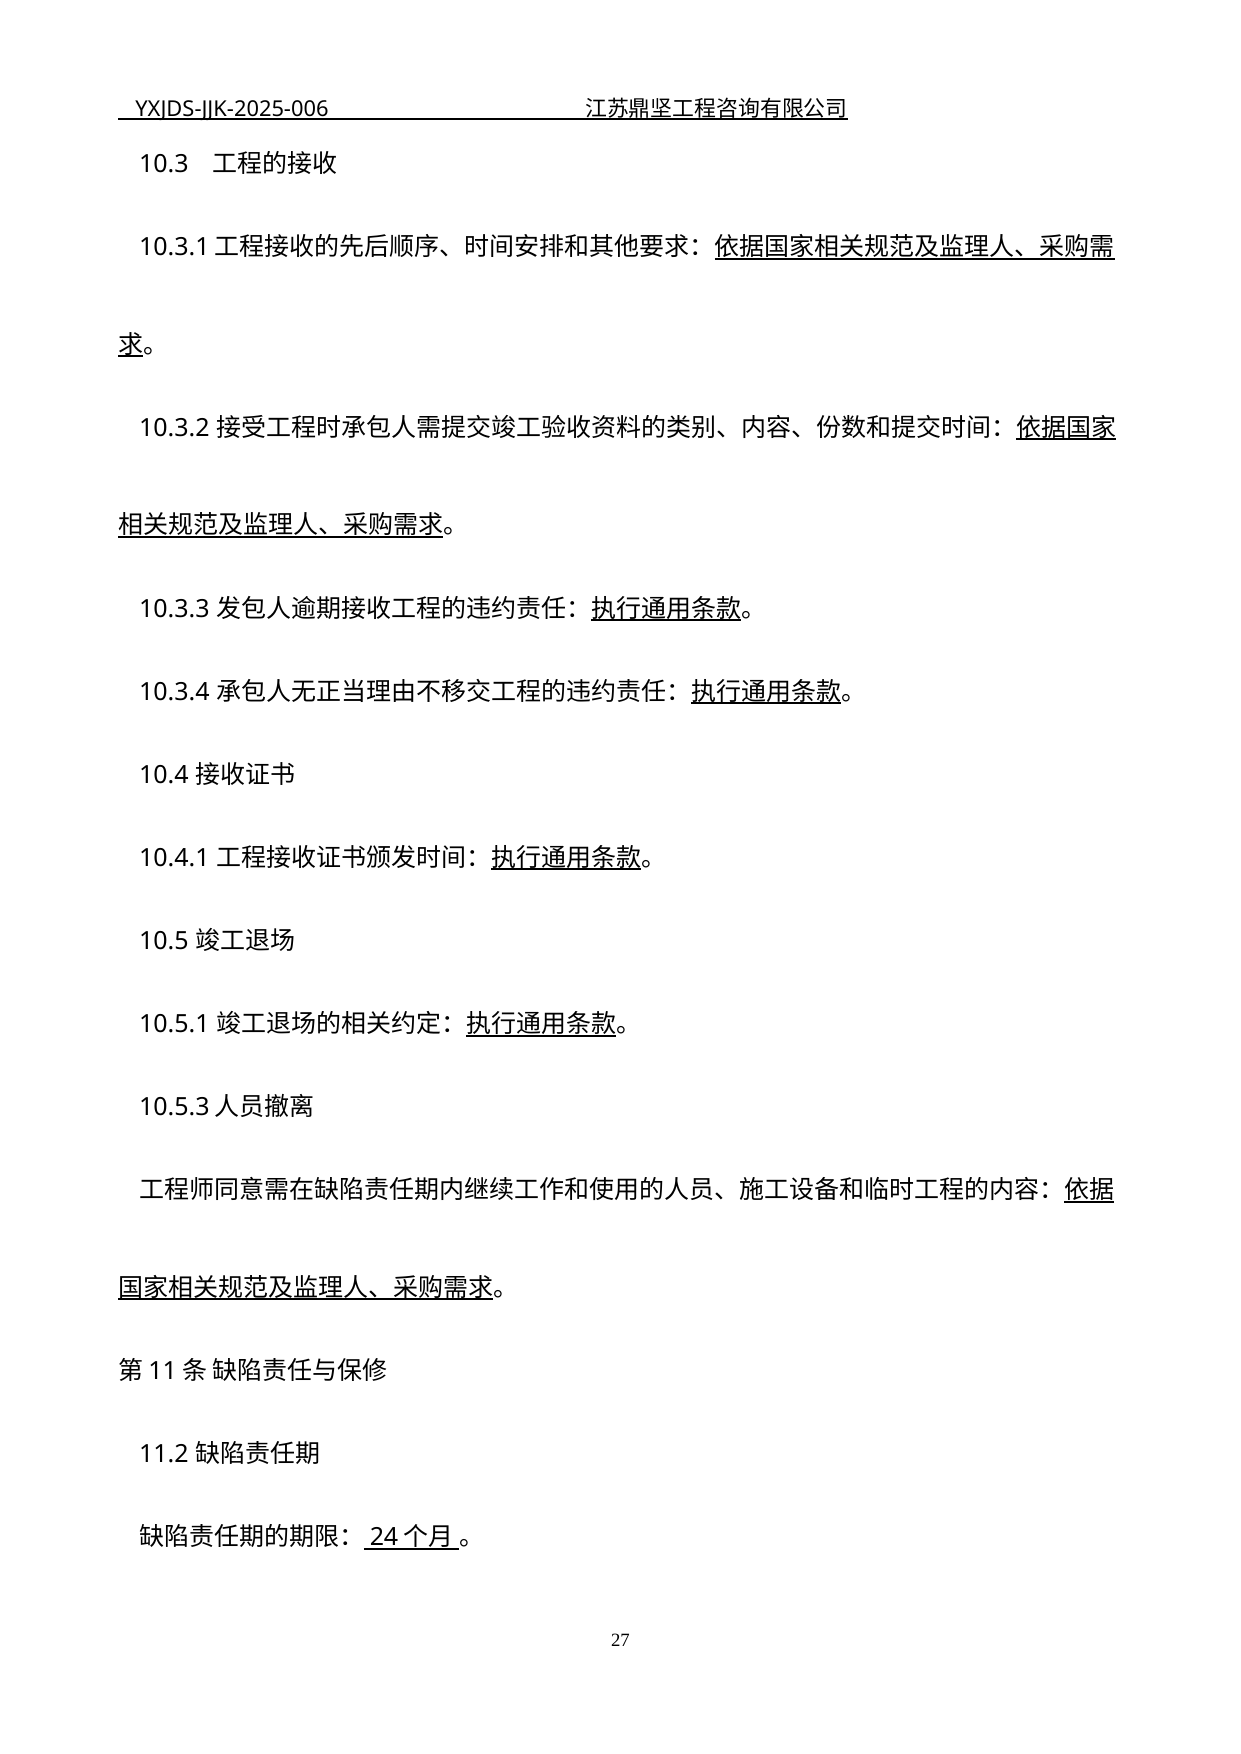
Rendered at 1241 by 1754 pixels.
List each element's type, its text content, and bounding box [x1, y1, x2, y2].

text 11.2 缺陷责任期 [118, 1419, 1122, 1484]
text 10.3.3 发包人逾期接收工程的违约责任：执行通用条款。 [118, 574, 1122, 639]
text 10.4 接收证书 [118, 740, 1122, 805]
text 工程师同意需在缺陷责任期内继续工作和使用的人员、施工设备和临时工程的内容：依据国家相关规范及监理人、采购需求。 [118, 1156, 1122, 1318]
text 10.3 工程的接收 [118, 129, 1122, 194]
text 缺陷责任期的期限： 24个月 。 [118, 1502, 1122, 1567]
text 10.3.4 承包人无正当理由不移交工程的违约责任：执行通用条款。 [118, 657, 1122, 722]
text 10.5 竣工退场 [118, 906, 1122, 971]
text 10.5.3人员撤离 [118, 1072, 1122, 1137]
text 第11条 缺陷责任与保修 [118, 1336, 1122, 1401]
text 10.3.2 接受工程时承包人需提交竣工验收资料的类别、内容、份数和提交时间：依据国家相关规范及监理人、采购需求。 [118, 393, 1122, 556]
text 10.3.1工程接收的先后顺序、时间安排和其他要求：依据国家相关规范及监理人、采购需求。 [118, 212, 1122, 375]
text 10.5.1 竣工退场的相关约定：执行通用条款。 [118, 989, 1122, 1054]
text 10.4.1 工程接收证书颁发时间：执行通用条款。 [118, 823, 1122, 888]
